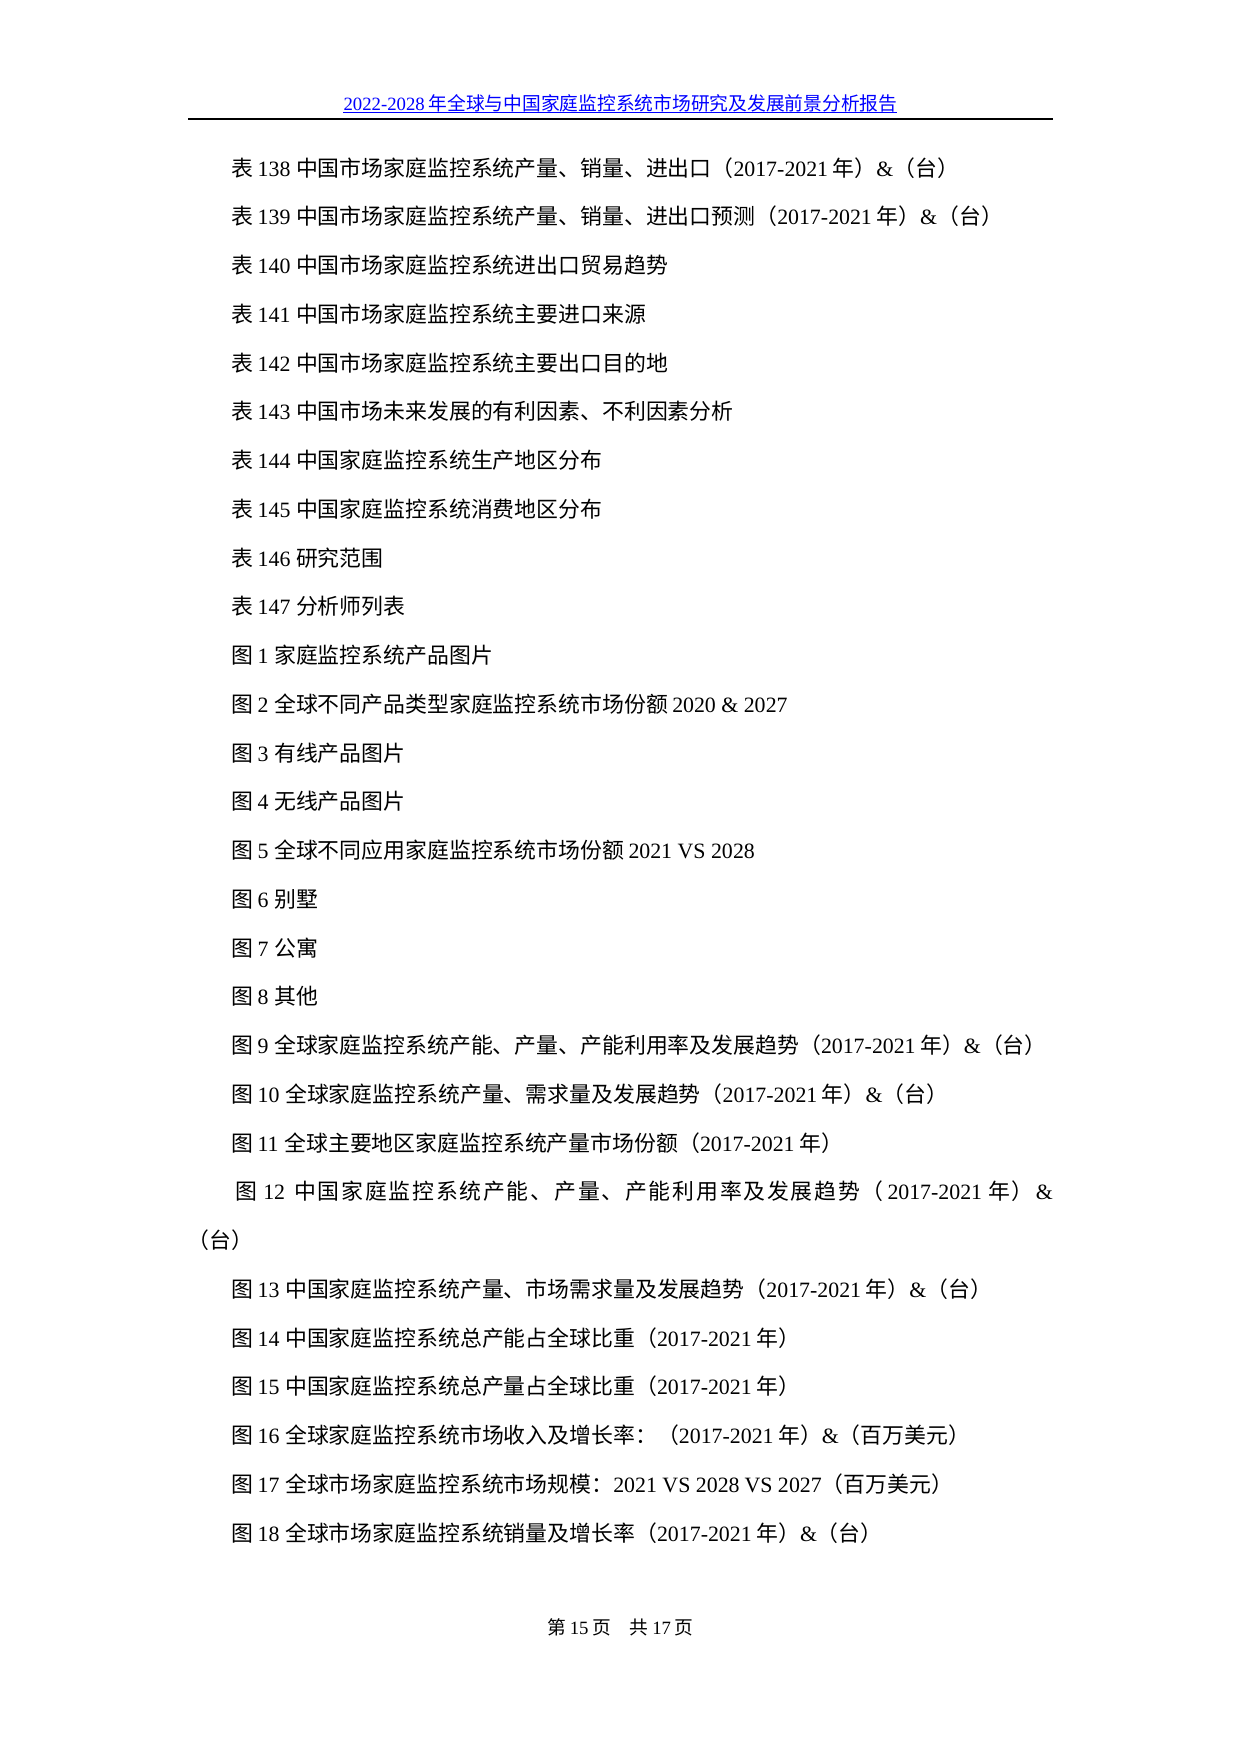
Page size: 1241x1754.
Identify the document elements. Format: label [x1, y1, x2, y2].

text [187, 150, 1053, 1548]
